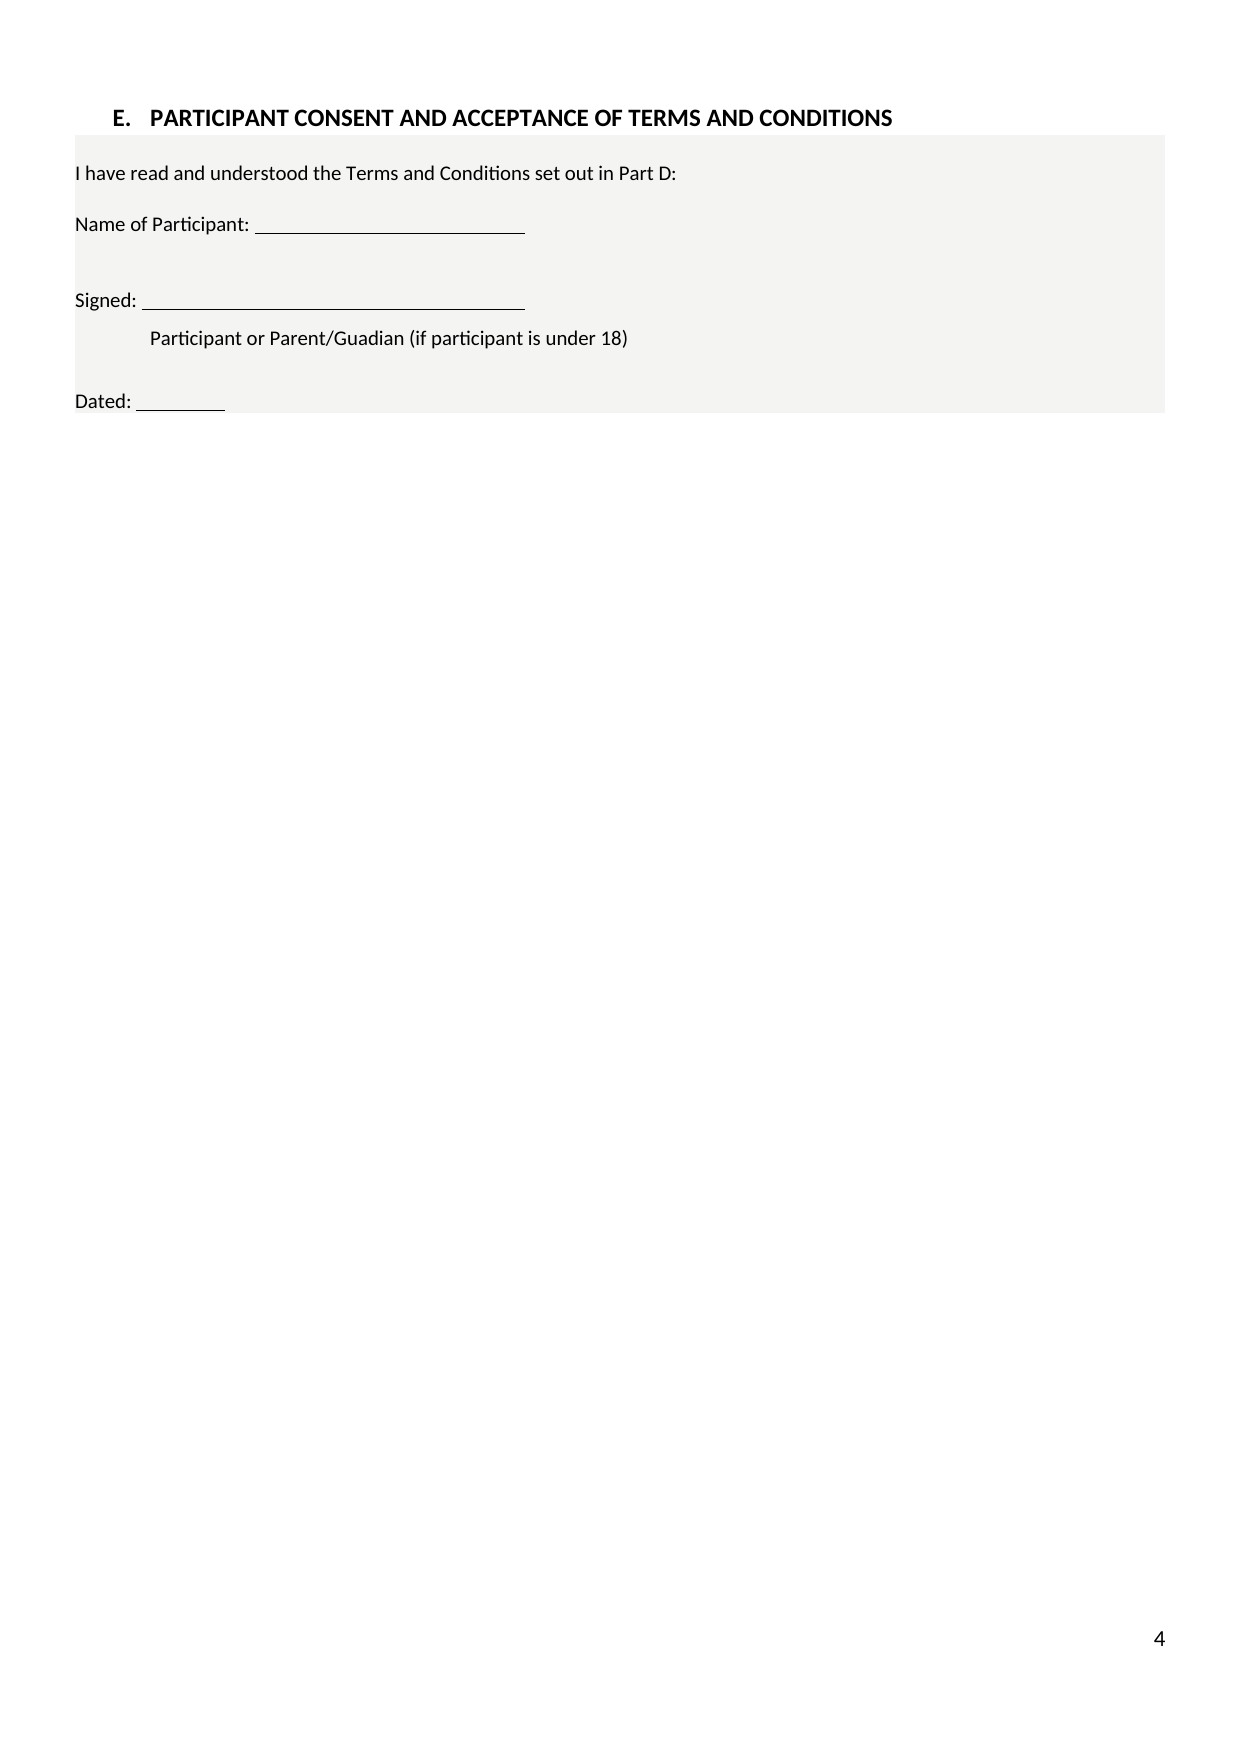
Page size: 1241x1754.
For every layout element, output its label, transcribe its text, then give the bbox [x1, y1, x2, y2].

text Dated: [75, 388, 1165, 413]
text Signed: [75, 287, 1165, 312]
text I have read and understood the Terms and Conditions set out in Part D: [75, 160, 1165, 186]
text Name of Participant: [75, 211, 1165, 236]
list Participant CONSENT AND ACCEPTANCE OF TERMS AND CONDITIONS [112, 102, 1165, 132]
text Participant or Parent/Guadian (if participant is under 18) [75, 325, 1165, 350]
